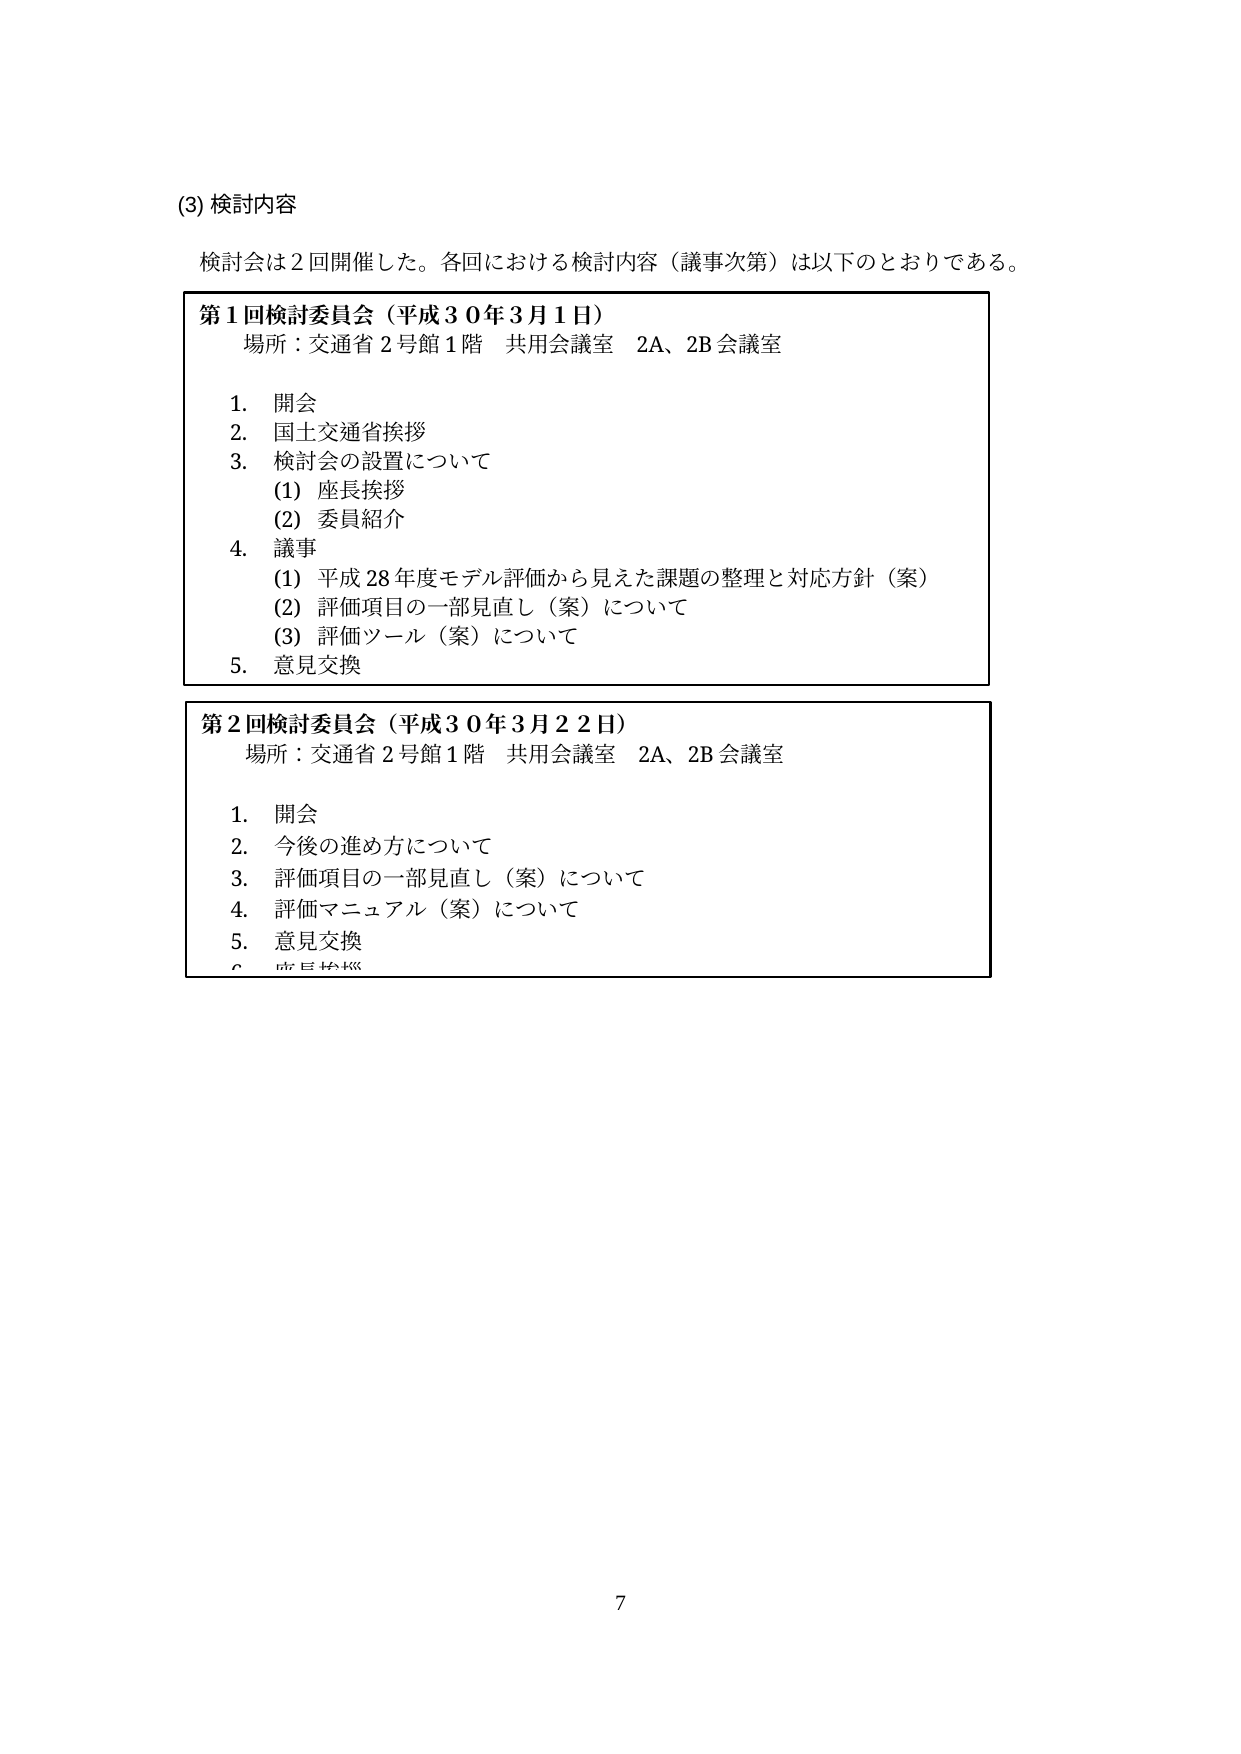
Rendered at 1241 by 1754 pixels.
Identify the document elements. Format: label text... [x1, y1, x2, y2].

text 検討会は２回開催した。各回における検討内容（議事次第）は以下のとおりである。 [199, 244, 1063, 277]
subtitle 検討内容 [177, 187, 1052, 219]
